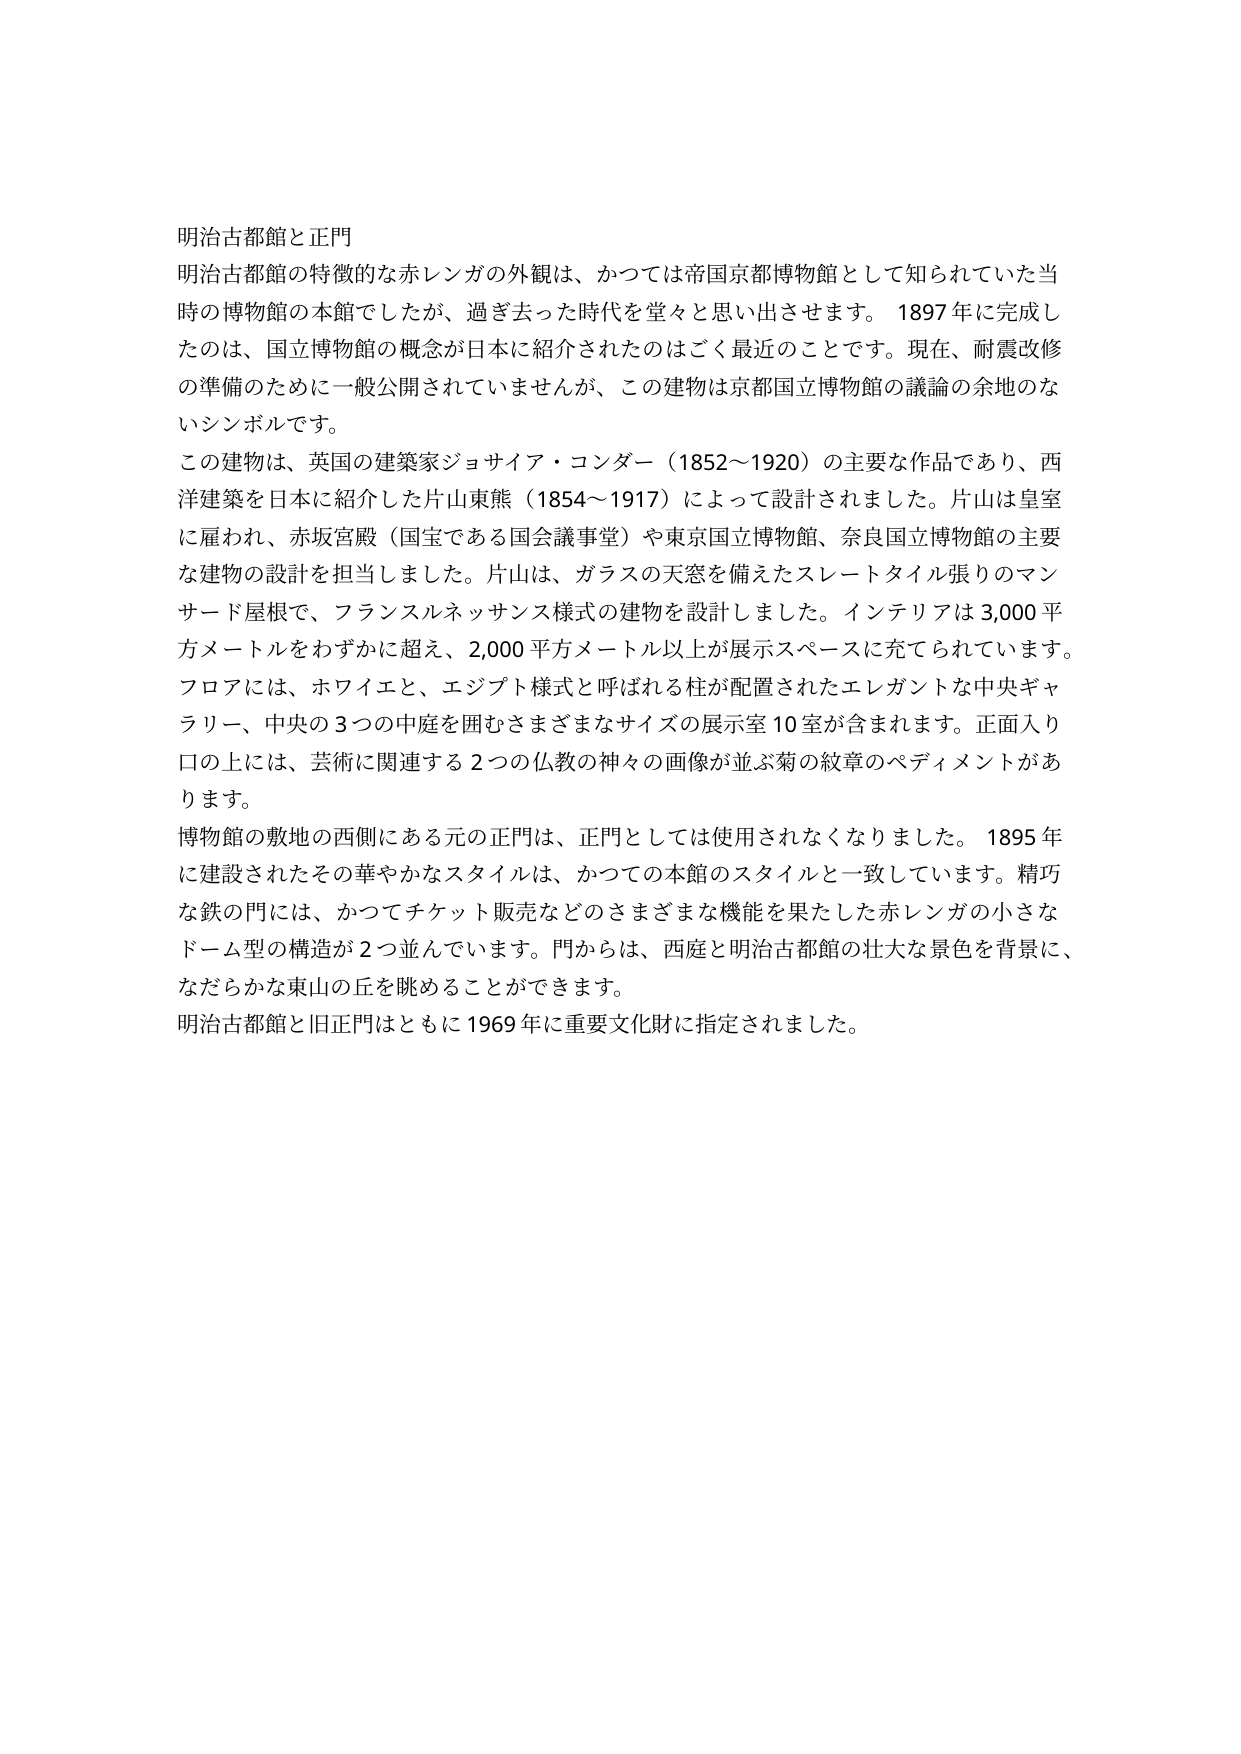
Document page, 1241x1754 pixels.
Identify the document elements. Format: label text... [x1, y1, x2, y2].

text 明治古都館と旧正門はともに1969年に重要文化財に指定されました。 [177, 1004, 1063, 1042]
text 明治古都館の特徴的な赤レンガの外観は、かつては帝国京都博物館として知られていた当時の博物館の本館でしたが、過ぎ去った時代を堂々と思い出させます。 1897年に完成したのは、国立博物館の概念が日本に紹介されたのはごく最近のことです。現在、耐震改修の準備のために一般公開されていませんが、この建物は京都国立博物館の議論の余地のないシンボルです。 [177, 254, 1063, 442]
text 明治古都館と正門 [177, 217, 1063, 254]
text この建物は、英国の建築家ジョサイア・コンダー（1852〜1920）の主要な作品であり、西洋建築を日本に紹介した片山東熊（1854〜1917）によって設計されました。片山は皇室に雇われ、赤坂宮殿（国宝である国会議事堂）や東京国立博物館、奈良国立博物館の主要な建物の設計を担当しました。片山は、ガラスの天窓を備えたスレートタイル張りのマンサード屋根で、フランスルネッサンス様式の建物を設計しました。インテリアは3,000平方メートルをわずかに超え、2,000平方メートル以上が展示スペースに充てられています。フロアには、ホワイエと、エジプト様式と呼ばれる柱が配置されたエレガントな中央ギャラリー、中央の3つの中庭を囲むさまざまなサイズの展示室10室が含まれます。正面入り口の上には、芸術に関連する2つの仏教の神々の画像が並ぶ菊の紋章のペディメントがあります。 [177, 442, 1063, 817]
text 博物館の敷地の西側にある元の正門は、正門としては使用されなくなりました。 1895年に建設されたその華やかなスタイルは、かつての本館のスタイルと一致しています。精巧な鉄の門には、かつてチケット販売などのさまざまな機能を果たした赤レンガの小さなドーム型の構造が2つ並んでいます。門からは、西庭と明治古都館の壮大な景色を背景に、なだらかな東山の丘を眺めることができます。 [177, 817, 1063, 1004]
